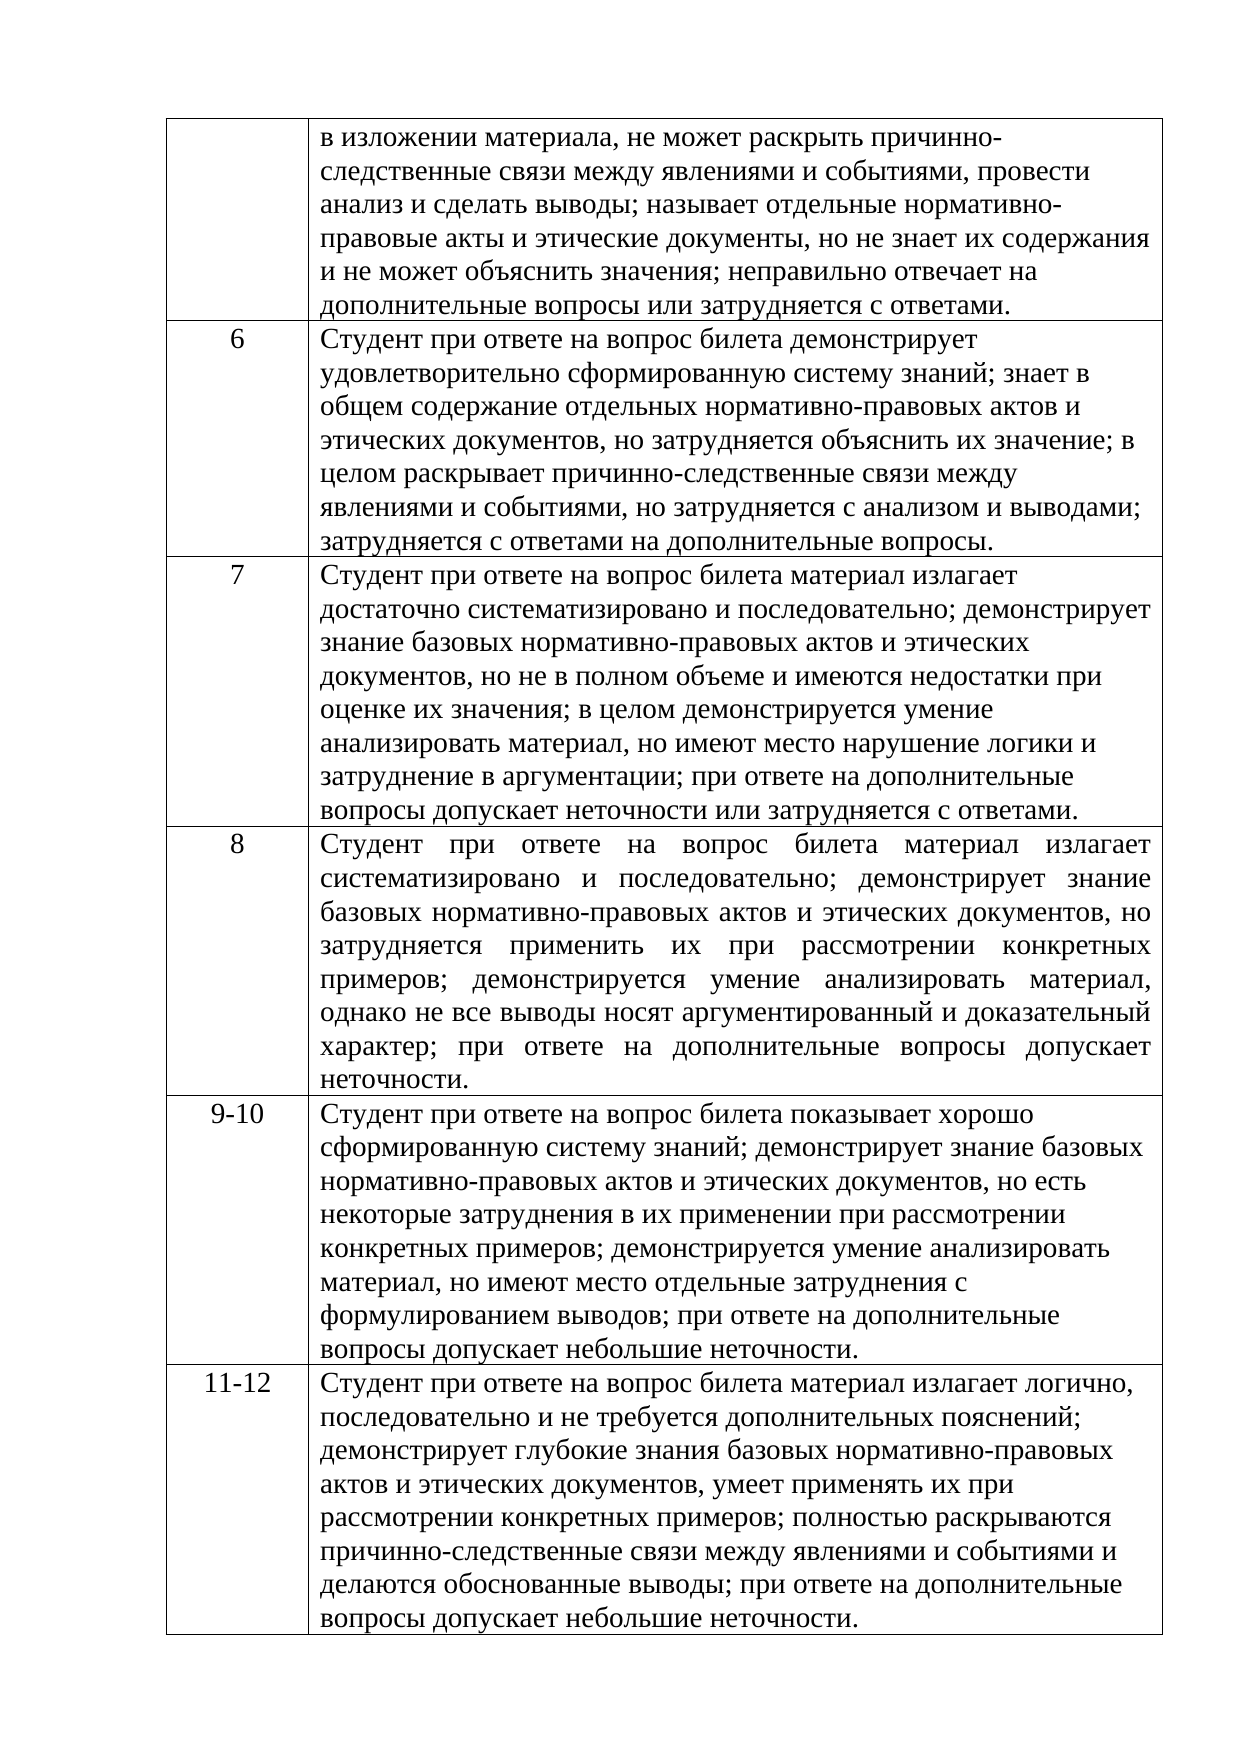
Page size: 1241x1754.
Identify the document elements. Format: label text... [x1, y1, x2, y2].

table_cell Студент при ответе на вопрос билета демонстрирует удовлетворительно сформированную систему знаний; знает в общем содержание отдельных нормативно-правовых актов и этических документов, но затрудняется объяснить их значение; в целом раскрывает причинно-следственные связи между явлениями и событиями, но затрудняется с анализом и выводами; затрудняется с ответами на дополнительные вопросы. [309, 321, 1162, 556]
table_cell Студент при ответе на вопрос билета материал излагает достаточно систематизировано и последовательно; демонстрирует знание базовых нормативно-правовых актов и этических документов, но не в полном объеме и имеются недостатки при оценке их значения; в целом демонстрируется умение анализировать материал, но имеют место нарушение логики и затруднение в аргументации; при ответе на дополнительные вопросы допускает неточности или затрудняется с ответами. [309, 557, 1162, 826]
table_cell Студент при ответе на вопрос билета показывает хорошо сформированную систему знаний; демонстрирует знание базовых нормативно-правовых актов и этических документов, но есть некоторые затруднения в их применении при рассмотрении конкретных примеров; демонстрируется умение анализировать материал, но имеют место отдельные затруднения с формулированием выводов; при ответе на дополнительные вопросы допускает небольшие неточности. [309, 1096, 1162, 1364]
table_cell 6 [167, 321, 308, 556]
table_cell 8 [167, 827, 308, 1095]
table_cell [309, 119, 1162, 320]
table_cell 9-10 [167, 1096, 308, 1364]
table_cell Студент при ответе на вопрос билета материал излагает логично, последовательно и не требуется дополнительных пояснений; демонстрирует глубокие знания базовых нормативно-правовых актов и этических документов, умеет применять их при рассмотрении конкретных примеров; полностью раскрываются причинно-следственные связи между явлениями и событиями и делаются обоснованные выводы; при ответе на дополнительные вопросы допускает небольшие неточности. [309, 1365, 1162, 1634]
table_cell 11-12 [167, 1365, 308, 1634]
table_cell 5 [167, 119, 308, 320]
table_cell 7 [167, 557, 308, 826]
table_cell Студент при ответе на вопрос билета материал излагает систематизировано и последовательно; демонстрирует знание базовых нормативно-правовых актов и этических документов, но затрудняется применить их при рассмотрении конкретных примеров; демонстрируется умение анализировать материал, однако не все выводы носят аргументированный и доказательный характер; при ответе на дополнительные вопросы допускает неточности. [309, 827, 1162, 1095]
